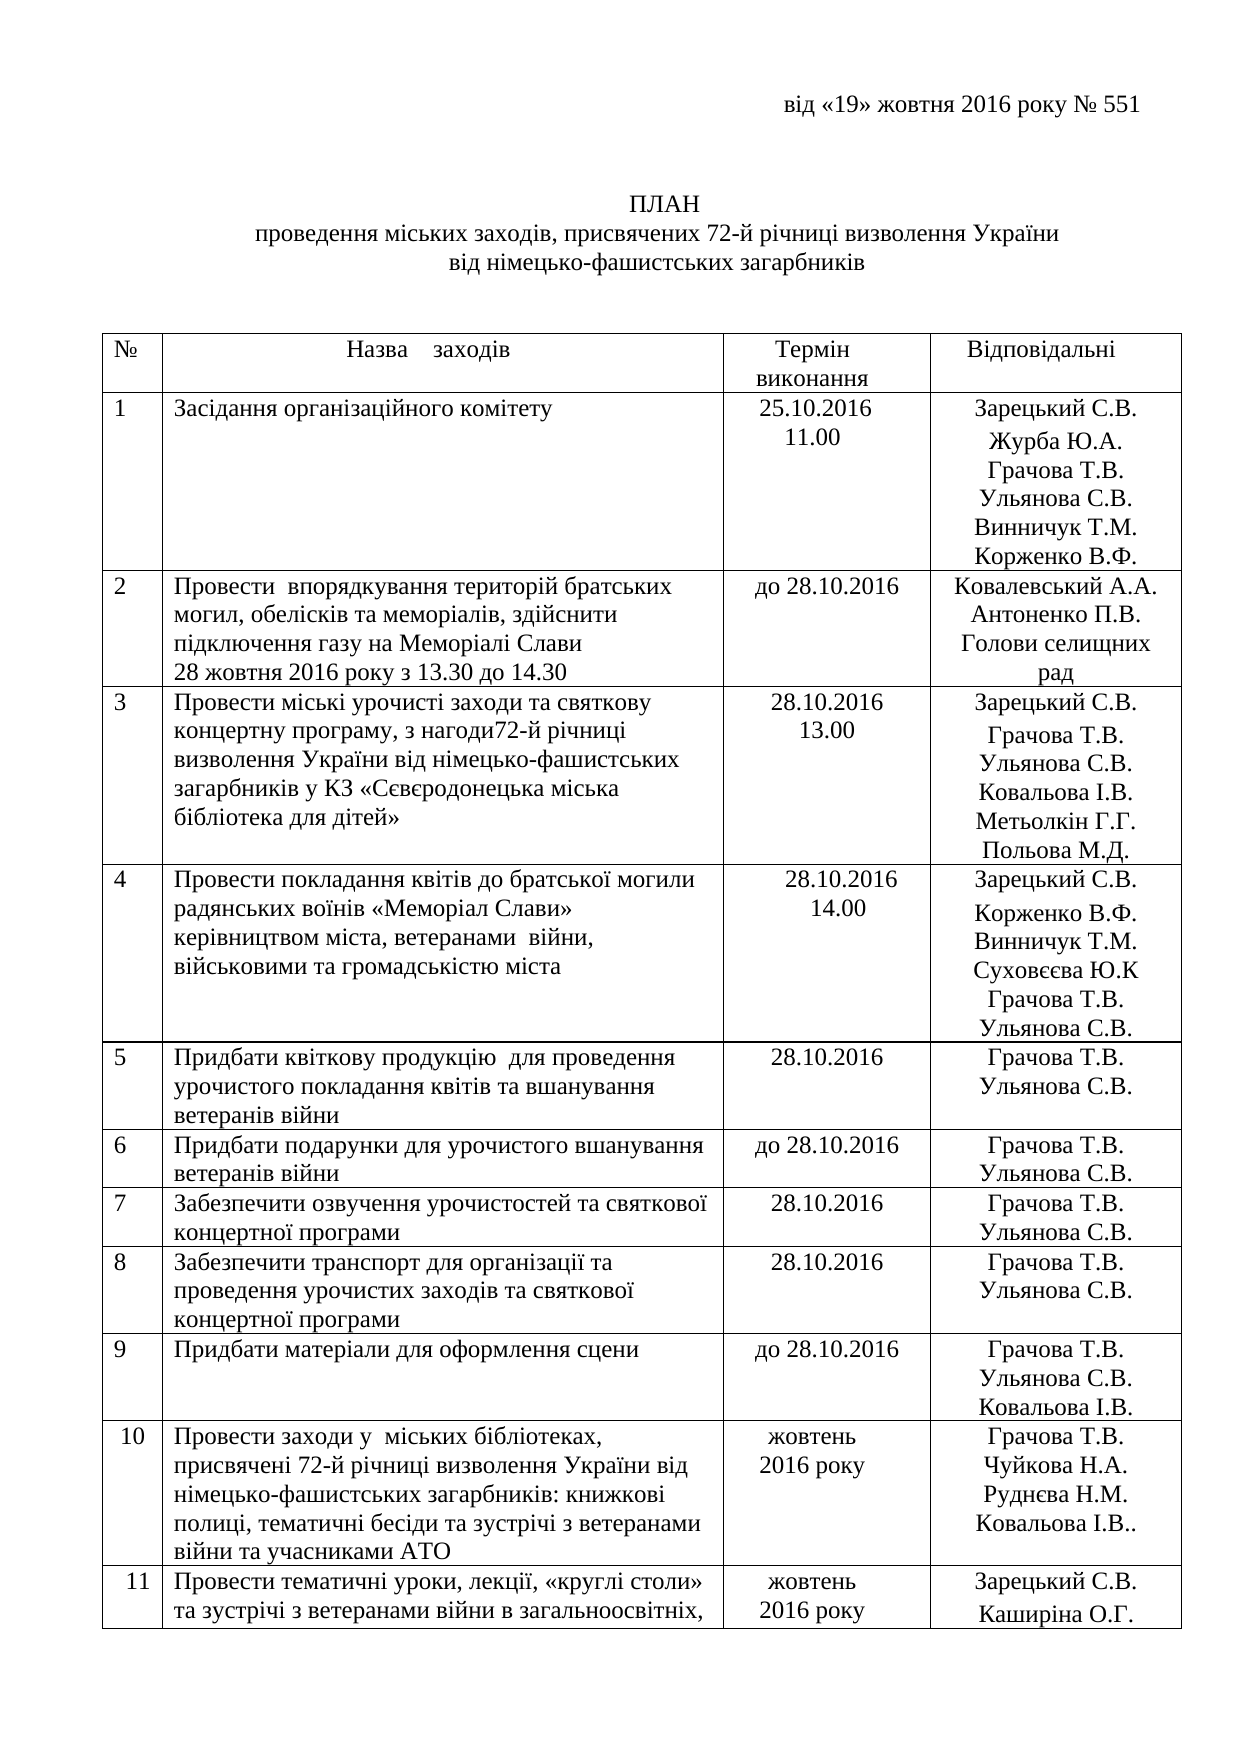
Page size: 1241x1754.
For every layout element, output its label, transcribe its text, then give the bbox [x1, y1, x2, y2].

table_cell Грачова Т.В. Ульянова С.В. Ковальова І.В. [931, 1334, 1181, 1420]
table_cell 28.10.2016 13.00 [724, 687, 930, 863]
table_cell Грачова Т.В. Ульянова С.В. [931, 1188, 1181, 1246]
table_cell 2 [103, 571, 162, 686]
table_cell до 28.10.2016 [724, 1130, 930, 1187]
table_cell Грачова Т.В. Ульянова С.В. [931, 1043, 1181, 1129]
table_cell жовтень 2016 року [724, 1566, 930, 1628]
table_cell 3 [103, 687, 162, 863]
text від «19» жовтня 2016 року № 551 [177, 89, 1152, 117]
table_cell 11 [103, 1566, 162, 1628]
table_cell жовтень 2016 року [724, 1421, 930, 1565]
table_cell 28.10.2016 [724, 1043, 930, 1129]
table_cell 7 [103, 1188, 162, 1246]
table_header Термін виконання [724, 334, 930, 392]
text проведення міських заходів, присвячених 72-й річниці визволення України [177, 218, 1137, 247]
table_header Відповідальні [931, 334, 1181, 392]
table_cell Провести міські урочисті заходи та святкову концертну програму, з нагоди72-й річниці визволення України від німецько-фашистських загарбників у КЗ «Сєвєродонецька міська бібліотека для дітей» [163, 687, 723, 863]
table_cell Забезпечити транспорт для організації та проведення урочистих заходів та святкової концертної програми [163, 1247, 723, 1333]
table_cell 28.10.2016 [724, 1247, 930, 1333]
table_header Назва заходів [163, 334, 723, 392]
table_cell 25.10.2016 11.00 [724, 393, 930, 570]
table_cell Грачова Т.В. Чуйкова Н.А. Руднєва Н.М. Ковальова І.В.. [931, 1421, 1181, 1565]
table_cell Провести покладання квітів до братської могили радянських воїнів «Меморіал Слави» керівництвом міста, ветеранами війни, військовими та громадськістю міста [163, 865, 723, 1041]
table_cell 10 [103, 1421, 162, 1565]
table_cell Придбати квіткову продукцію для проведення урочистого покладання квітів та вшанування ветеранів війни [163, 1043, 723, 1129]
table_cell Ковалевський А.А. Антоненко П.В. Голови селищних рад [931, 571, 1181, 686]
table_cell Забезпечити озвучення урочистостей та святкової концертної програми [163, 1188, 723, 1246]
table_cell 8 [103, 1247, 162, 1333]
table_header № [103, 334, 162, 392]
table_cell Грачова Т.В. Ульянова С.В. [931, 1247, 1181, 1333]
table_cell 28.10.2016 14.00 [724, 865, 930, 1041]
table_cell Придбати подарунки для урочистого вшанування ветеранів війни [163, 1130, 723, 1187]
table_cell Зарецький С.В. Грачова Т.В. Ульянова С.В. Ковальова І.В. Метьолкін Г.Г. Польова М.Д. [931, 687, 1181, 863]
table_cell до 28.10.2016 [724, 1334, 930, 1420]
text від німецько-фашистських загарбників [177, 247, 1137, 276]
table_cell Придбати матеріали для оформлення сцени [163, 1334, 723, 1420]
table_cell Провести впорядкування територій братських могил, обелісків та меморіалів, здійснити підключення газу на Меморіалі Слави 28 жовтня 2016 року з 13.30 до 14.30 [163, 571, 723, 686]
table_cell 5 [103, 1043, 162, 1129]
text ПЛАН [177, 189, 1152, 218]
table_cell Грачова Т.В. Ульянова С.В. [931, 1130, 1181, 1187]
table_cell 1 [103, 393, 162, 570]
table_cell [931, 1566, 1181, 1628]
table_cell Зарецький С.В. Журба Ю.А. Грачова Т.В. Ульянова С.В. Винничук Т.М. Корженко В.Ф. [931, 393, 1181, 570]
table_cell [163, 1566, 723, 1628]
table_cell 9 [103, 1334, 162, 1420]
table_cell Зарецький С.В. Корженко В.Ф. Винничук Т.М. Суховєєва Ю.К Грачова Т.В. Ульянова С.В. [931, 865, 1181, 1041]
table_cell 6 [103, 1130, 162, 1187]
table_cell Засідання організаційного комітету [163, 393, 723, 570]
table_cell 28.10.2016 [724, 1188, 930, 1246]
table_cell 4 [103, 865, 162, 1041]
table_cell Провести заходи у міських бібліотеках, присвячені 72-й річниці визволення України від німецько-фашистських загарбників: книжкові полиці, тематичні бесіди та зустрічі з ветеранами війни та учасниками АТО [163, 1421, 723, 1565]
table_cell до 28.10.2016 [724, 571, 930, 686]
